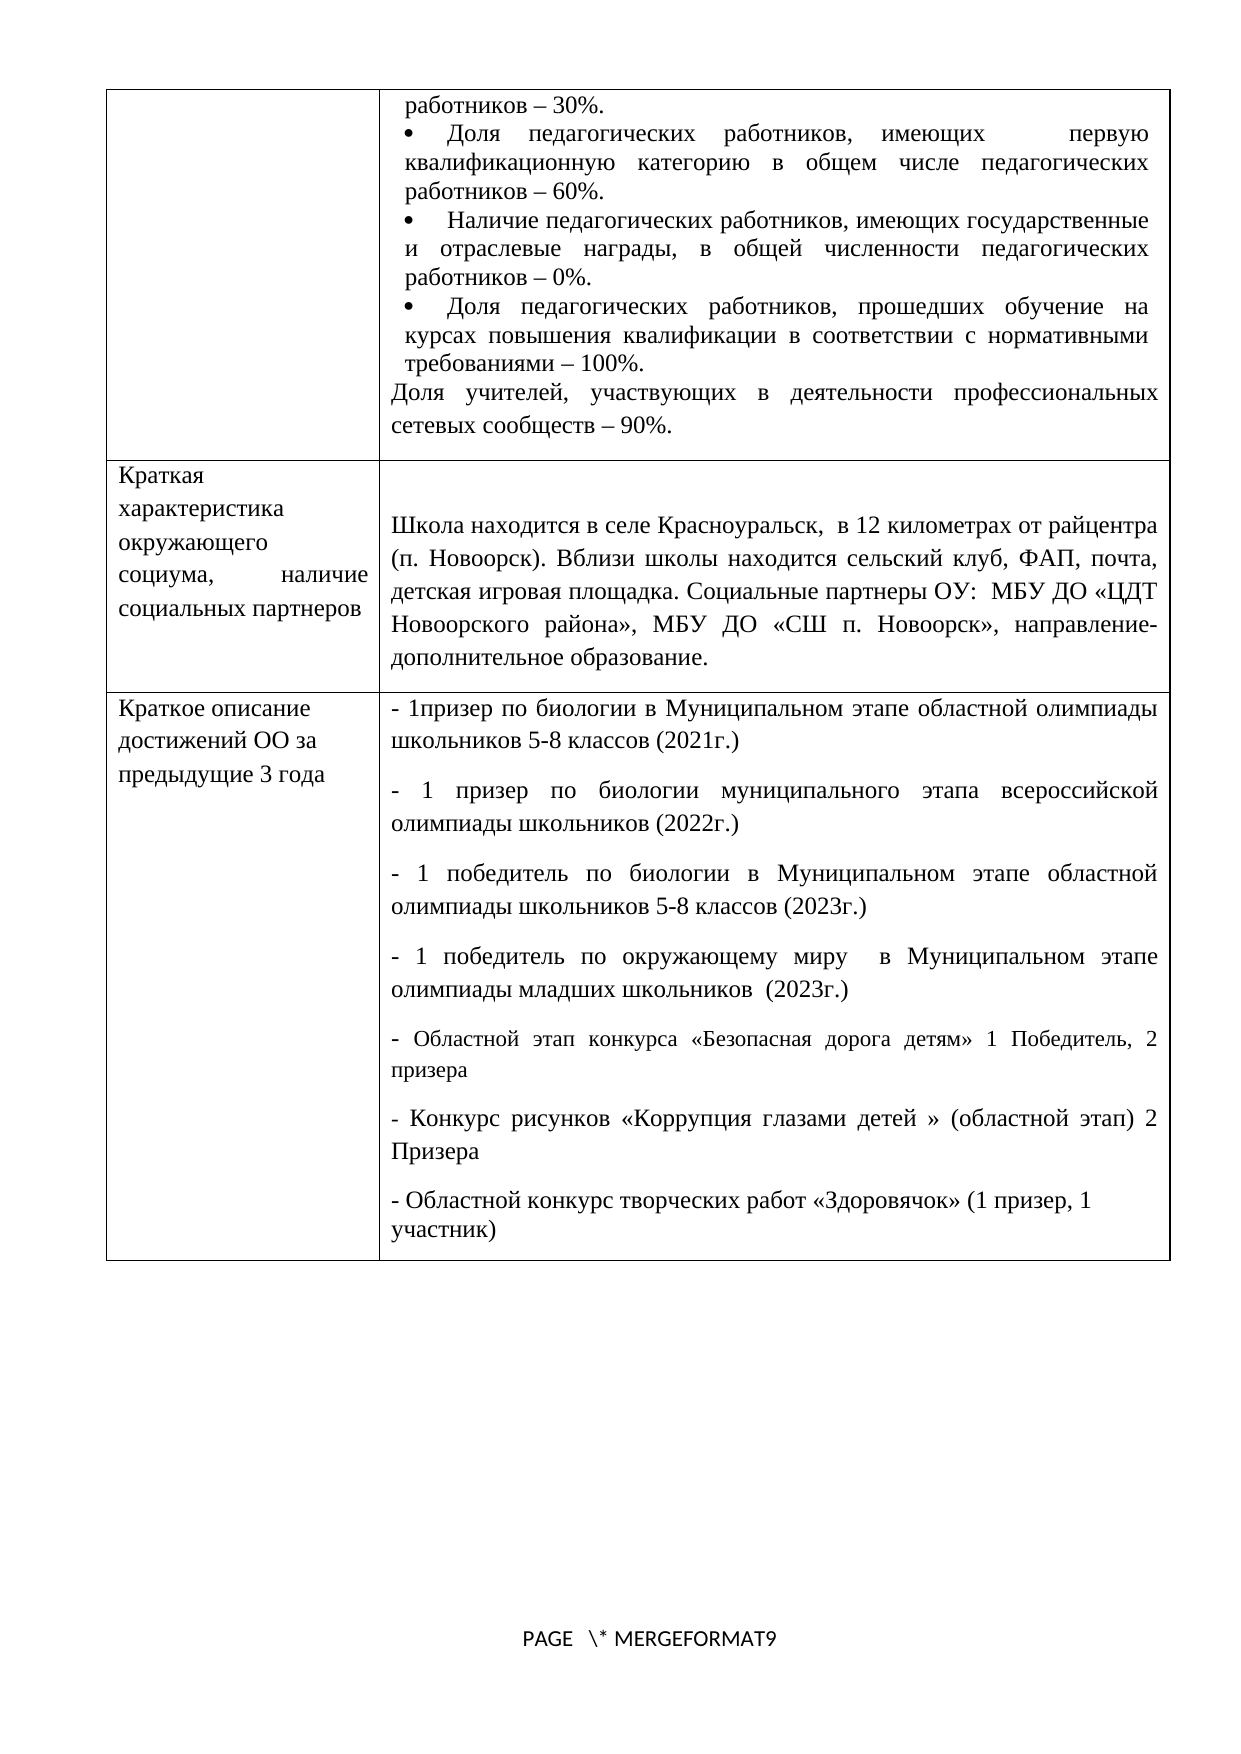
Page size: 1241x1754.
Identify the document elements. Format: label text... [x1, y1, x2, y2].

table_cell Краткая характеристика окружающего социума, наличие социальных партнеров [107, 461, 379, 692]
table_cell Краткое описание достижений ОО за предыдущие 3 года [107, 693, 379, 1260]
table_cell Школа находится в селе Красноуральск, в 12 километрах от райцентра (п. Новоорск). Вблизи школы находится сельский клуб, ФАП, почта, детская игровая площадка. Социальные партнеры ОУ: МБУ ДО «ЦДТ Новоорского района», МБУ ДО «СШ п. Новоорск», направление- дополнительное образование. [380, 461, 1169, 692]
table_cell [107, 90, 379, 459]
table_cell - 1призер по биологии в Муниципальном этапе областной олимпиады школьников 5-8 классов (2021г.) - 1 призер по биологии муниципального этапа всероссийской олимпиады школьников (2022г.) - 1 победитель по биологии в Муниципальном этапе областной олимпиады школьников 5-8 классов (2023г.) - 1 победитель по окружающему миру в Муниципальном этапе олимпиады младших школьников (2023г.) - Областной этап конкурса «Безопасная дорога детям» 1 Победитель, 2 призера - Конкурс рисунков «Коррупция глазами детей » (областной этап) 2 Призера - Областной конкурс творческих работ «Здоровячок» (1 призер, 1 участник) [380, 693, 1169, 1260]
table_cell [380, 90, 1169, 459]
